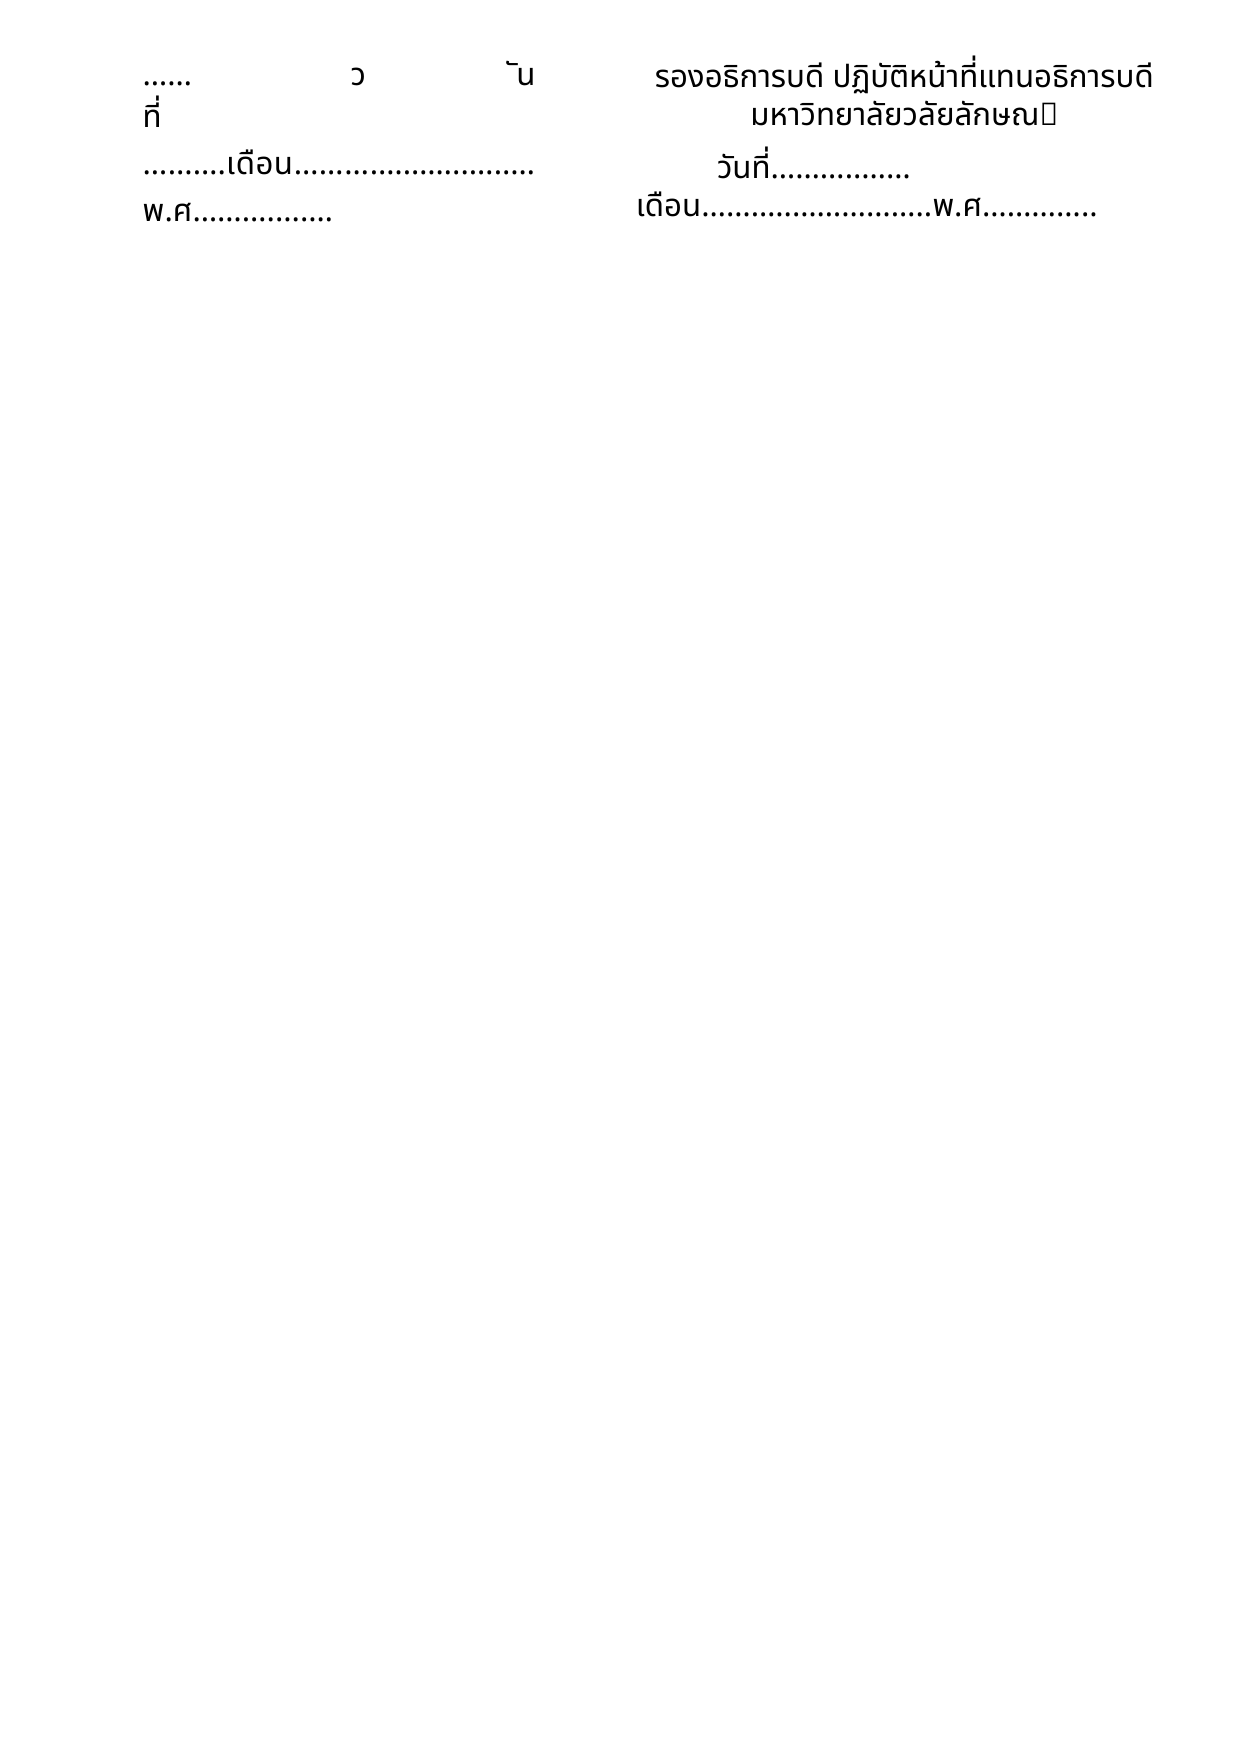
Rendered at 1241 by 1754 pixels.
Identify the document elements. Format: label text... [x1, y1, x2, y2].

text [142, 48, 535, 236]
text รองอธิการบดี ปฏิบัติหน้าที่แทนอธิการบดีมหาวิทยาลัยวลัยลักษณ [636, 53, 1173, 139]
text วันที่………..……เดือน………..……………..พ.ศ………….. [636, 144, 1173, 231]
